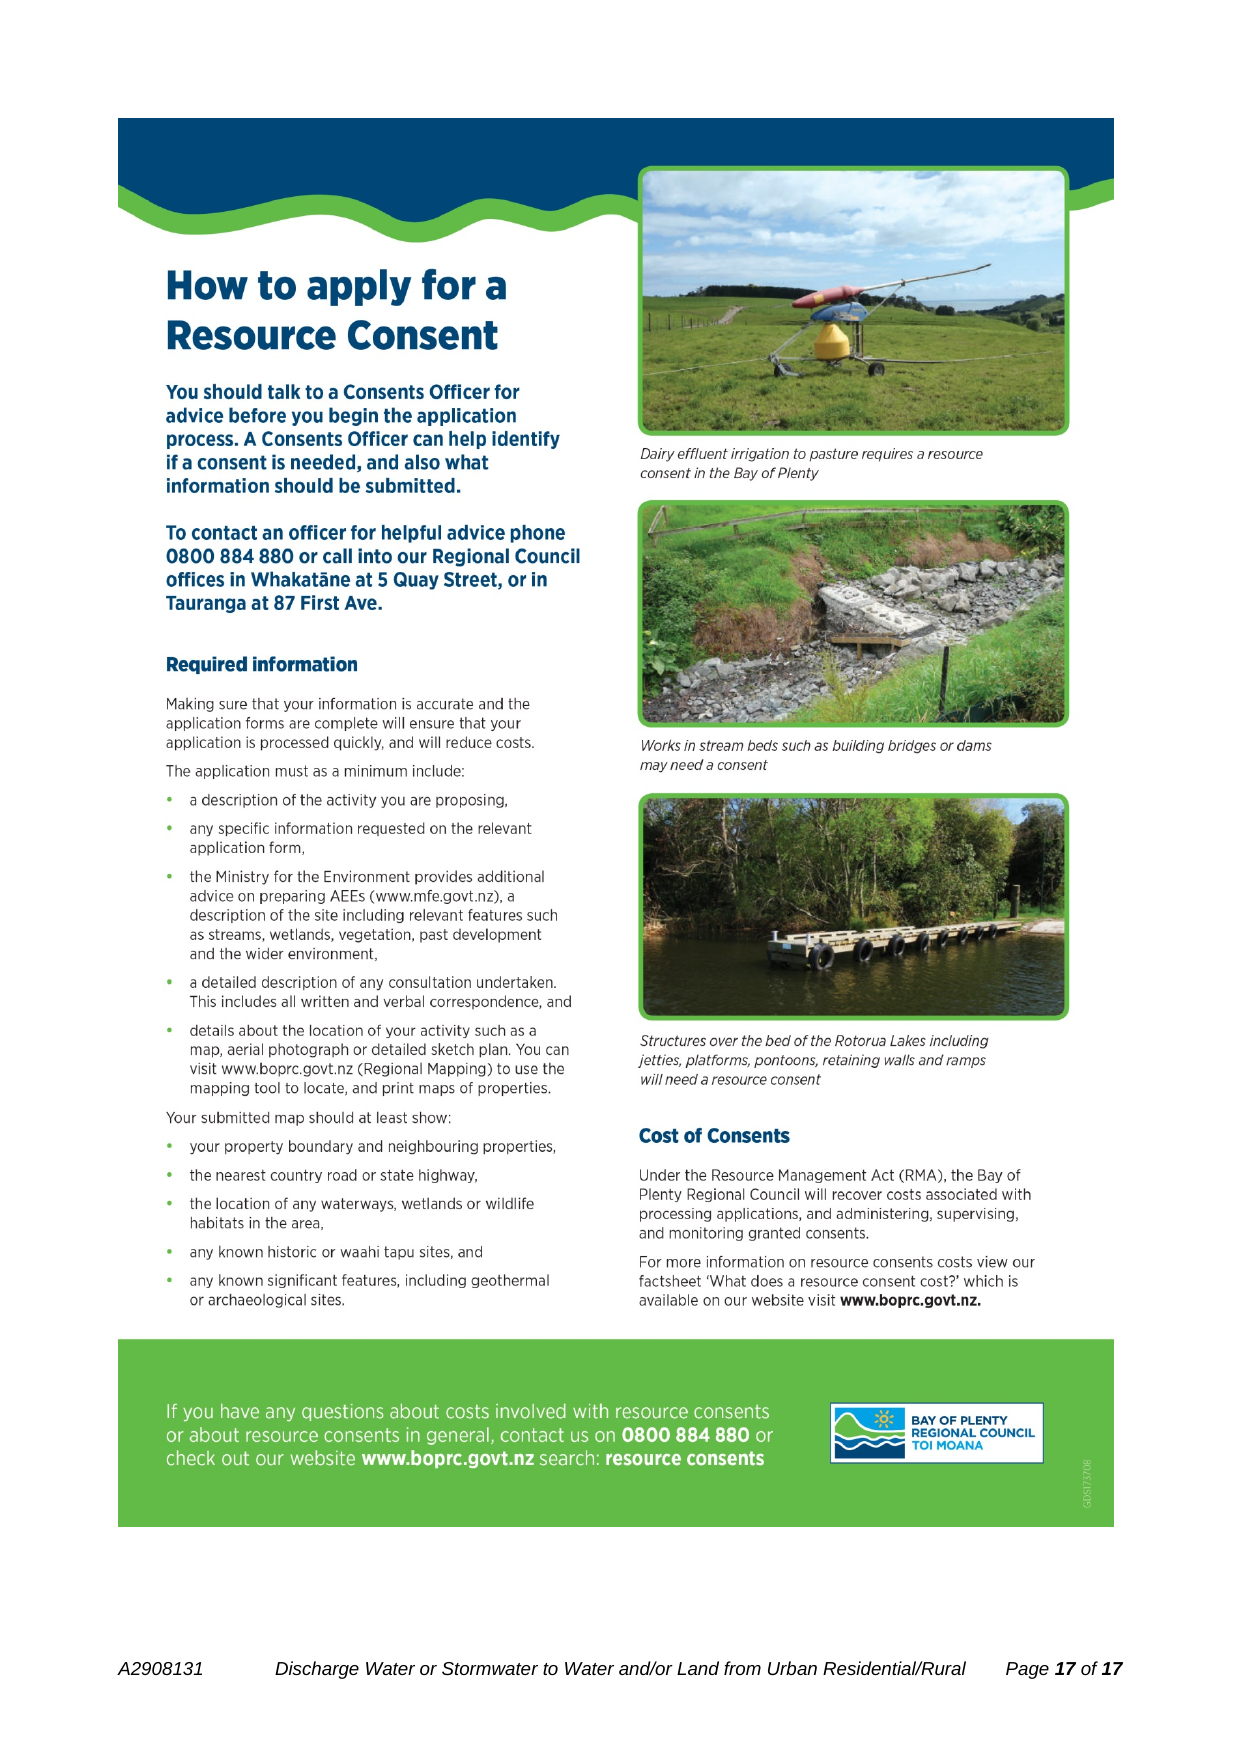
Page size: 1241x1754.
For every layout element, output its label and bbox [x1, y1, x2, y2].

picture [118, 118, 1114, 1527]
